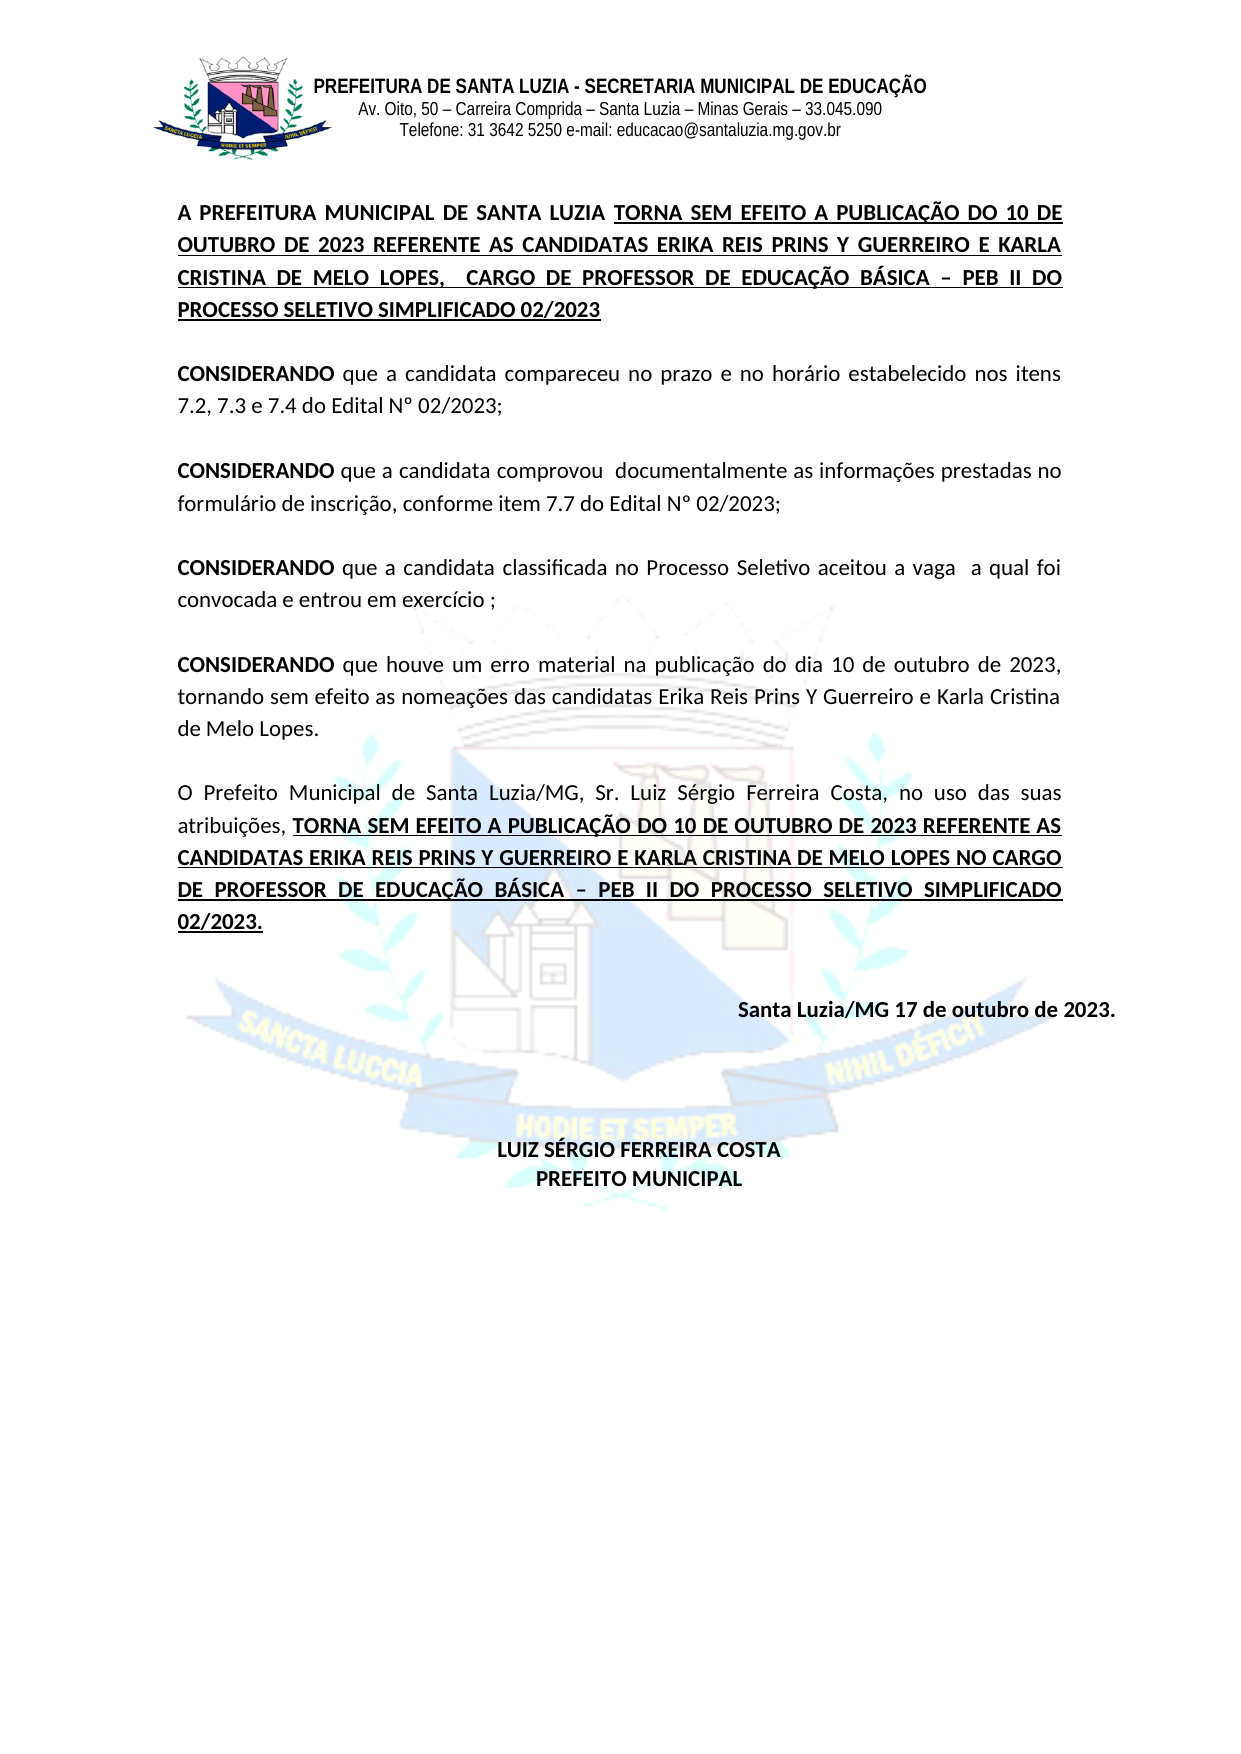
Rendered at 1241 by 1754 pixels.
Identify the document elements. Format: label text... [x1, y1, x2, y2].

text O Prefeito Municipal de Santa Luzia/MG, Sr. Luiz Sérgio Ferreira Costa, no uso das suas atribuições, TORNA SEM EFEITO A PUBLICAÇÃO DO 10 DE OUTUBRO DE 2023 REFERENTE AS CANDIDATAS ERIKA REIS PRINS Y GUERREIRO E KARLA CRISTINA DE MELO LOPES NO CARGO DE PROFESSOR DE EDUCAÇÃO BÁSICA – PEB II DO PROCESSO SELETIVO SIMPLIFICADO 02/2023. [177, 868, 1063, 899]
list PREFEITO MUNICIPAL [162, 1164, 1116, 1192]
text O Prefeito Municipal de Santa Luzia/MG, Sr. Luiz Sérgio Ferreira Costa, no uso das suas atribuições, TORNA SEM EFEITO A PUBLICAÇÃO DO 10 DE OUTUBRO DE 2023 REFERENTE AS CANDIDATAS ERIKA REIS PRINS Y GUERREIRO E KARLA CRISTINA DE MELO LOPES NO CARGO DE PROFESSOR DE EDUCAÇÃO BÁSICA – PEB II DO PROCESSO SELETIVO SIMPLIFICADO 02/2023. [177, 778, 1063, 867]
text A PREFEITURA MUNICIPAL DE SANTA LUZIA TORNA SEM EFEITO A PUBLICAÇÃO DO 10 DE OUTUBRO DE 2023 REFERENTE AS CANDIDATAS ERIKA REIS PRINS Y GUERREIRO E KARLA CRISTINA DE MELO LOPES, CARGO DE PROFESSOR DE EDUCAÇÃO BÁSICA – PEB II DO PROCESSO SELETIVO SIMPLIFICADO 02/2023 [177, 198, 1063, 287]
text O Prefeito Municipal de Santa Luzia/MG, Sr. Luiz Sérgio Ferreira Costa, no uso das suas atribuições, TORNA SEM EFEITO A PUBLICAÇÃO DO 10 DE OUTUBRO DE 2023 REFERENTE AS CANDIDATAS ERIKA REIS PRINS Y GUERREIRO E KARLA CRISTINA DE MELO LOPES NO CARGO DE PROFESSOR DE EDUCAÇÃO BÁSICA – PEB II DO PROCESSO SELETIVO SIMPLIFICADO 02/2023. [177, 900, 1063, 935]
text A PREFEITURA MUNICIPAL DE SANTA LUZIA TORNA SEM EFEITO A PUBLICAÇÃO DO 10 DE OUTUBRO DE 2023 REFERENTE AS CANDIDATAS ERIKA REIS PRINS Y GUERREIRO E KARLA CRISTINA DE MELO LOPES, CARGO DE PROFESSOR DE EDUCAÇÃO BÁSICA – PEB II DO PROCESSO SELETIVO SIMPLIFICADO 02/2023 [177, 288, 1063, 323]
list LUIZ SÉRGIO FERREIRA COSTA [162, 1136, 1116, 1164]
text CONSIDERANDO que a candidata classificada no Processo Seletivo aceitou a vaga a qual foi convocada e entrou em exercício ; [177, 553, 1063, 613]
text CONSIDERANDO que houve um erro material na publicação do dia 10 de outubro de 2023, tornando sem efeito as nomeações das candidatas Erika Reis Prins Y Guerreiro e Karla Cristina de Melo Lopes. [177, 650, 1063, 742]
text CONSIDERANDO que a candidata compareceu no prazo e no horário estabelecido nos itens 7.2, 7.3 e 7.4 do Edital Nº 02/2023; [177, 359, 1063, 419]
picture [152, 55, 333, 160]
list Santa Luzia/MG 17 de outubro de 2023. [162, 996, 1116, 1023]
text CONSIDERANDO que a candidata comprovou documentalmente as informações prestadas no formulário de inscrição, conforme item 7.7 do Edital Nº 02/2023; [177, 457, 1063, 517]
